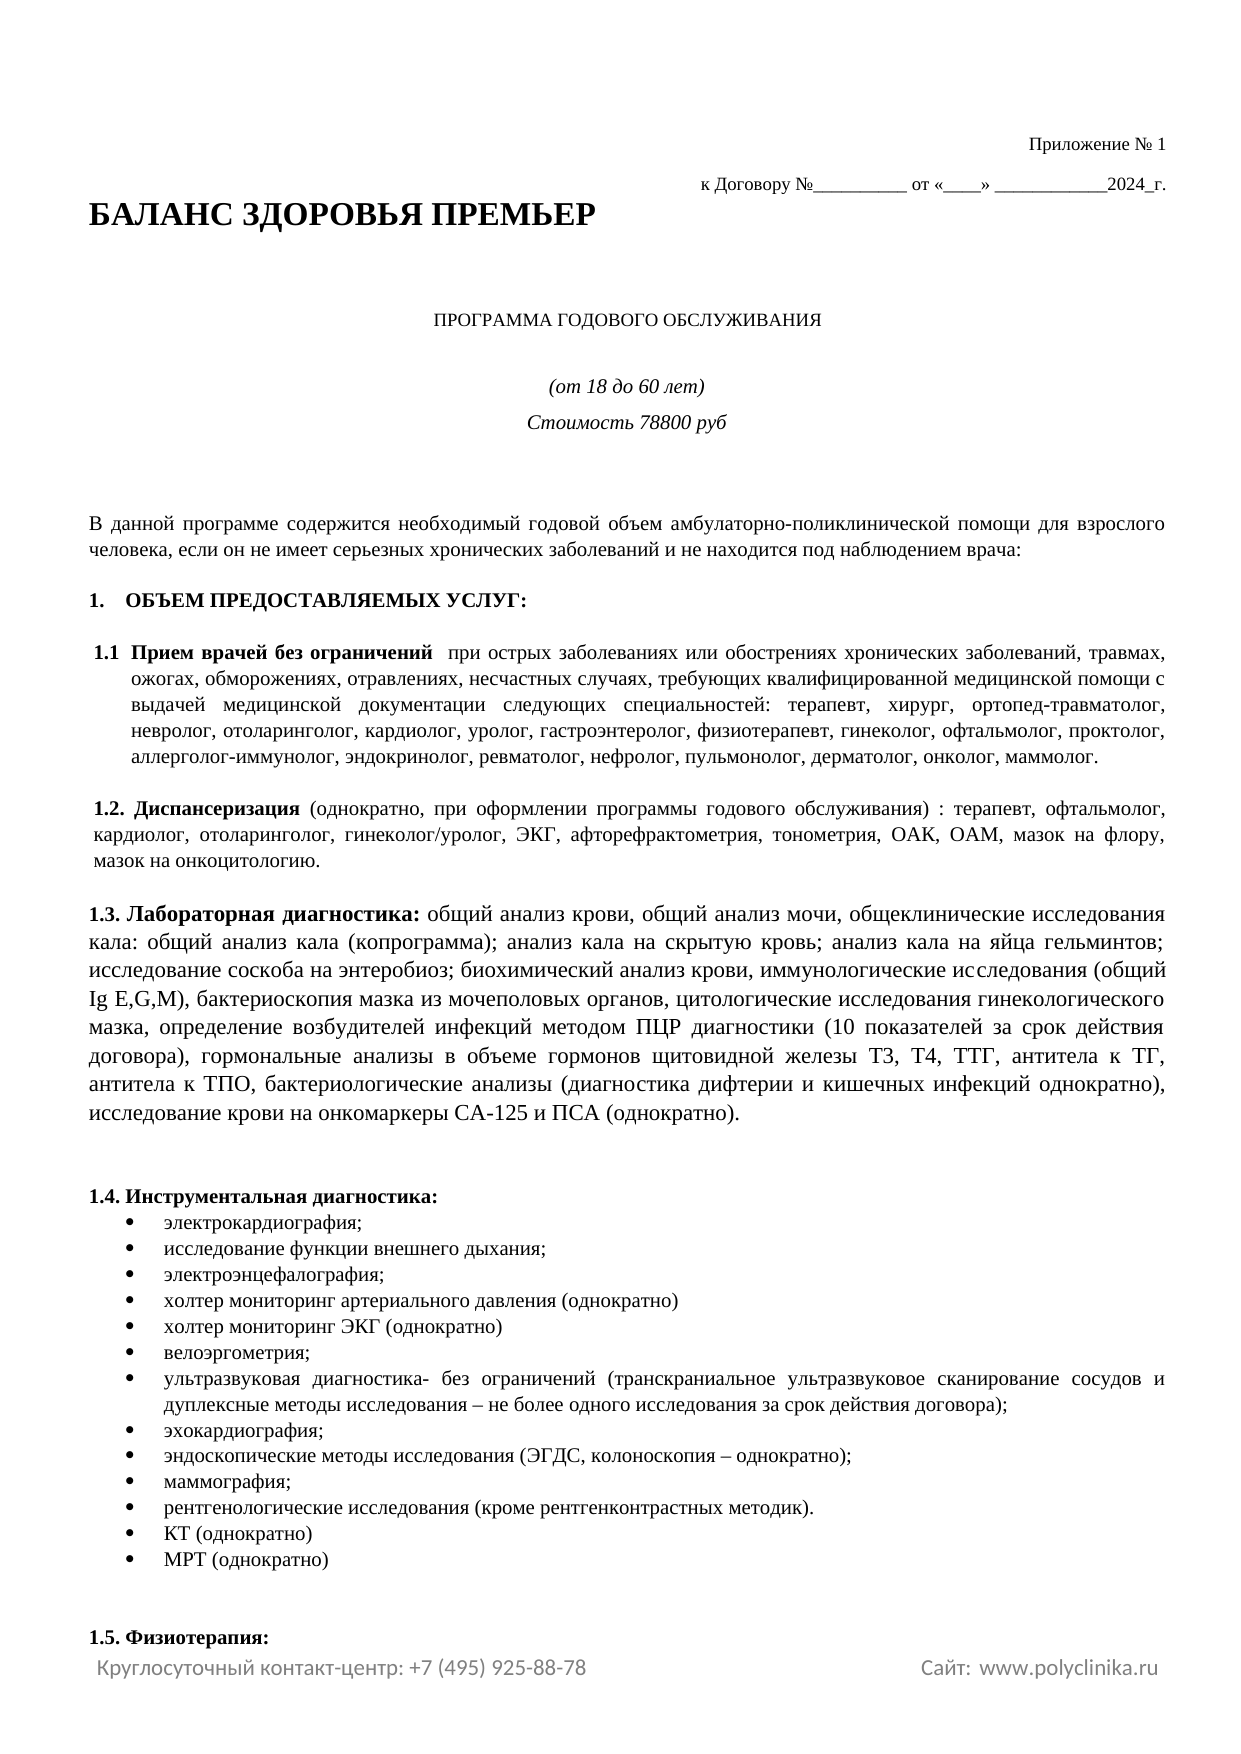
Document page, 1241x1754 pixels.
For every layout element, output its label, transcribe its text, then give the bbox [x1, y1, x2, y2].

text 1. ОБЪЕМ ПРЕДОСТАВЛЯЕМЫХ УСЛУГ: [89, 588, 1166, 612]
list эхокардиография; [126, 1417, 1166, 1442]
list МРТ (однократно) [126, 1547, 1166, 1571]
text В данной программе содержится необходимый годовой объем амбулаторно-поликлинической помощи для взрослого человека, если он не имеет серьезных хронических заболеваний и не находится под наблюдением врача: [89, 511, 1166, 561]
list КТ (однократно) [126, 1521, 1166, 1545]
text 1.3. Лабораторная диагностика: общий анализ крови, общий анализ мочи, общеклинические исследования кала: общий анализ кала (копрограмма); анализ кала на скрытую кровь; анализ кала на яйца гельминтов; исследование соскоба на энтеробиоз; биохимический анализ крови, иммунологические исследования (общий Ig E,G,M), бактериоскопия мазка из мочеполовых органов, цитологические исследования гинекологического мазка, определение возбудителей инфекций методом ПЦР диагностики (10 показателей за срок действия договора), гормональные анализы в объеме гормонов щитовидной железы Т3, Т4, ТТГ, антитела к ТГ, антитела к ТПО, бактериологические анализы (диагностика дифтерии и кишечных инфекций однократно), исследование крови на онкомаркеры CA-125 и ПСА (однократно). [89, 900, 1166, 1125]
list электрокардиография; [126, 1210, 1166, 1234]
text БАЛАНС ЗДОРОВЬЯ ПРЕМЬЕР [89, 194, 1166, 233]
list Прием врачей без ограничений при острых заболеваниях или обострениях хронических заболеваний, травмах, ожогах, обморожениях, отравлениях, несчастных случаях, требующих квалифицированной медицинской помощи с выдачей медицинской документации следующих специальностей: терапевт, хирург, ортопед-травматолог, невролог, отоларинголог, кардиолог, уролог, гастроэнтеролог, физиотерапевт, гинеколог, офтальмолог, проктолог, аллерголог-иммунолог, эндокринолог, ревматолог, нефролог, пульмонолог, дерматолог, онколог, маммолог. [93, 640, 1166, 768]
text Стоимость 78800 руб [89, 410, 1166, 434]
list холтер мониторинг ЭКГ (однократно) [126, 1314, 1166, 1338]
list велоэргометрия; [126, 1340, 1166, 1364]
text 1.5. Физиотерапия: [89, 1625, 1166, 1649]
text ПРОГРАММА ГОДОВОГО ОБСЛУЖИВАНИЯ [89, 309, 1166, 331]
text Приложение № 1 [89, 133, 1166, 154]
title к Договору №__________ от «____» ____________2024_г. [89, 173, 1166, 194]
list рентгенологические исследования (кроме рентгенконтрастных методик). [126, 1495, 1166, 1519]
text 1.2. Диспансеризация (однократно, при оформлении программы годового обслуживания) : терапевт, офтальмолог, кардиолог, отоларинголог, гинеколог/уролог, ЭКГ, афторефрактометрия, тонометрия, ОАК, ОАМ, мазок на флору, мазок на онкоцитологию. [93, 796, 1166, 872]
list эндоскопические методы исследования (ЭГДС, колоноскопия – однократно); [126, 1443, 1166, 1467]
list холтер мониторинг артериального давления (однократно) [126, 1288, 1166, 1312]
list электроэнцефалография; [126, 1262, 1166, 1286]
text (от 18 до 60 лет) [89, 374, 1166, 398]
text 1.4. Инструментальная диагностика: [89, 1184, 1166, 1208]
list маммография; [126, 1469, 1166, 1493]
list ультразвуковая диагностика- без ограничений (транскраниальное ультразвуковое сканирование сосудов и дуплексные методы исследования – не более одного исследования за срок действия договора); [126, 1366, 1166, 1416]
list исследование функции внешнего дыхания; [126, 1236, 1166, 1260]
